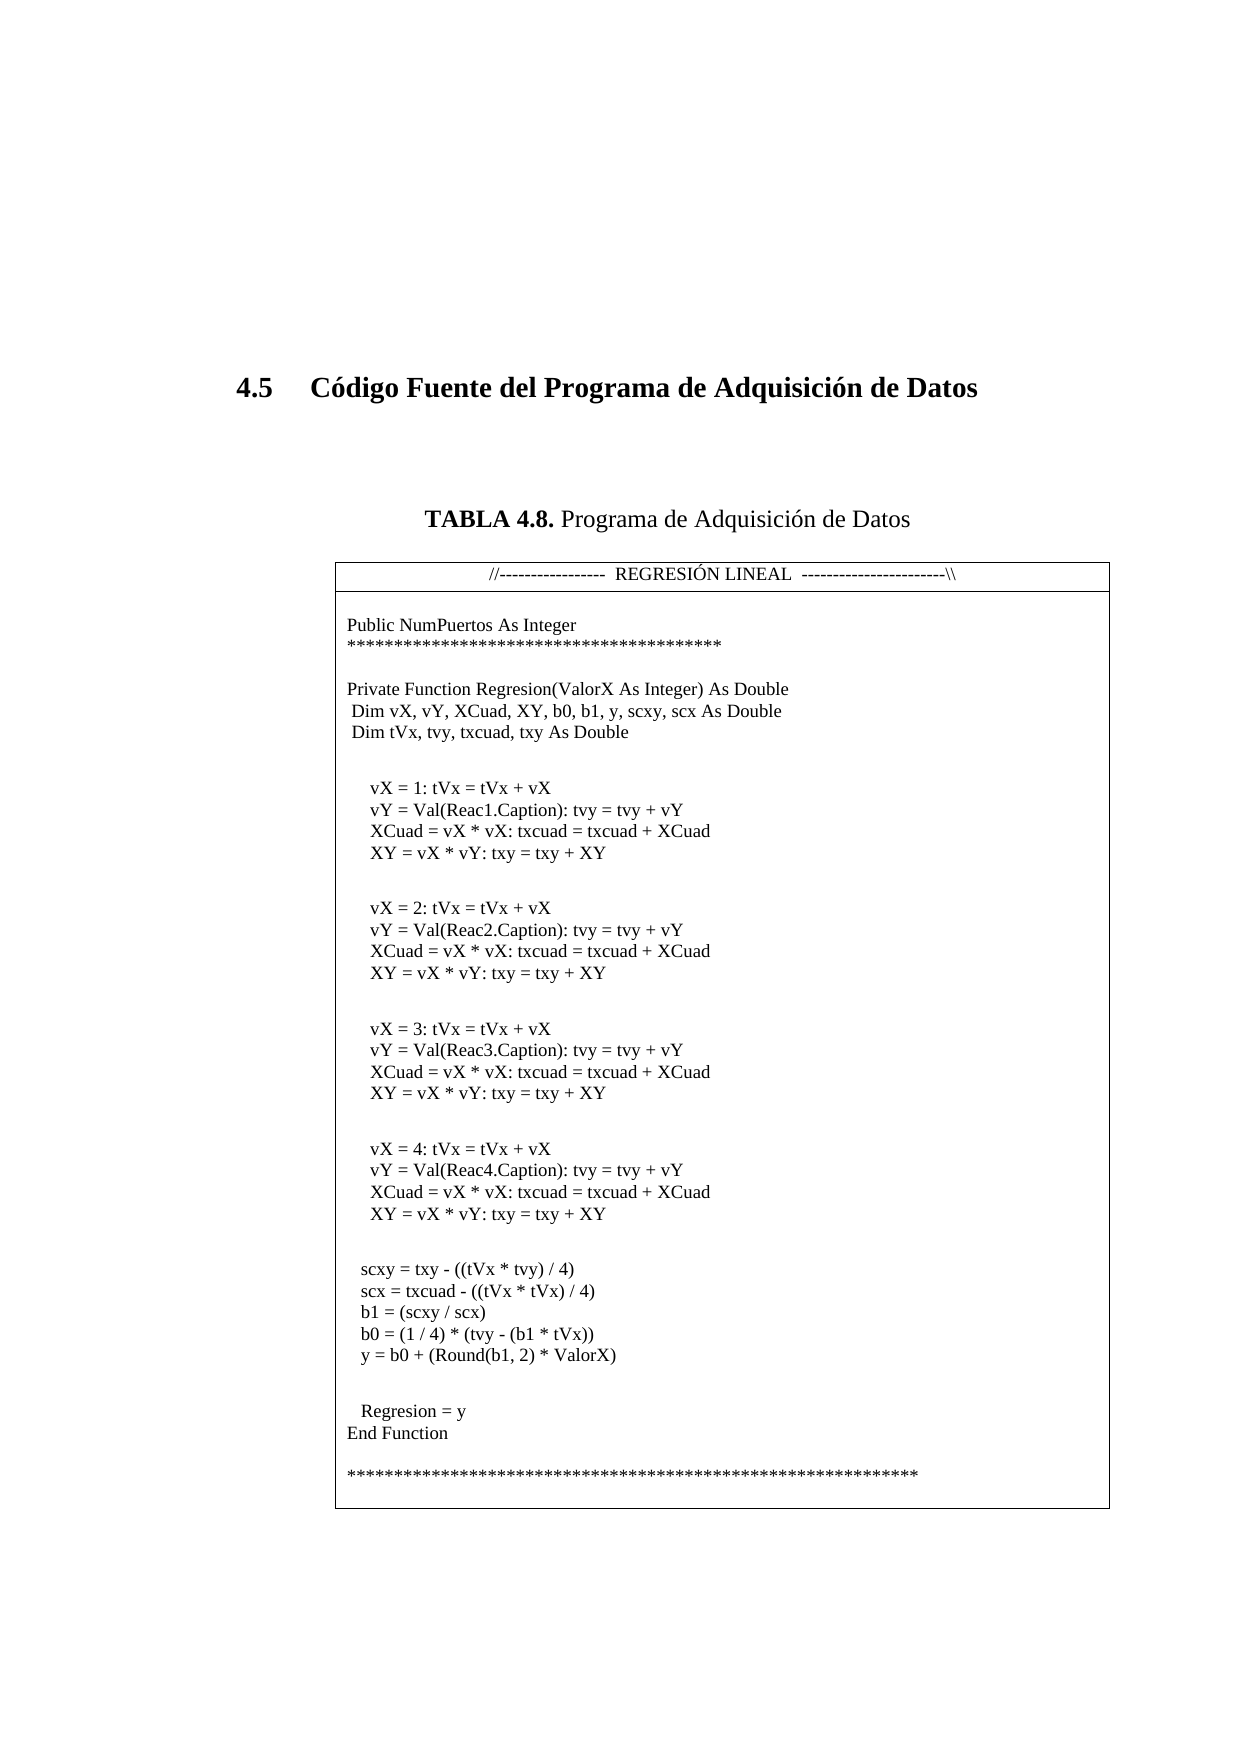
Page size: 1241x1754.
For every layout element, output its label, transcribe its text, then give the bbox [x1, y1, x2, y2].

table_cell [336, 592, 1109, 1508]
list Código Fuente del Programa de Adquisición de Datos [236, 370, 1098, 404]
text TABLA 4.8. Programa de Adquisición de Datos [236, 504, 1098, 533]
table_header //----------------- REGRESIÓN LINEAL -----------------------\\ [336, 563, 1109, 591]
